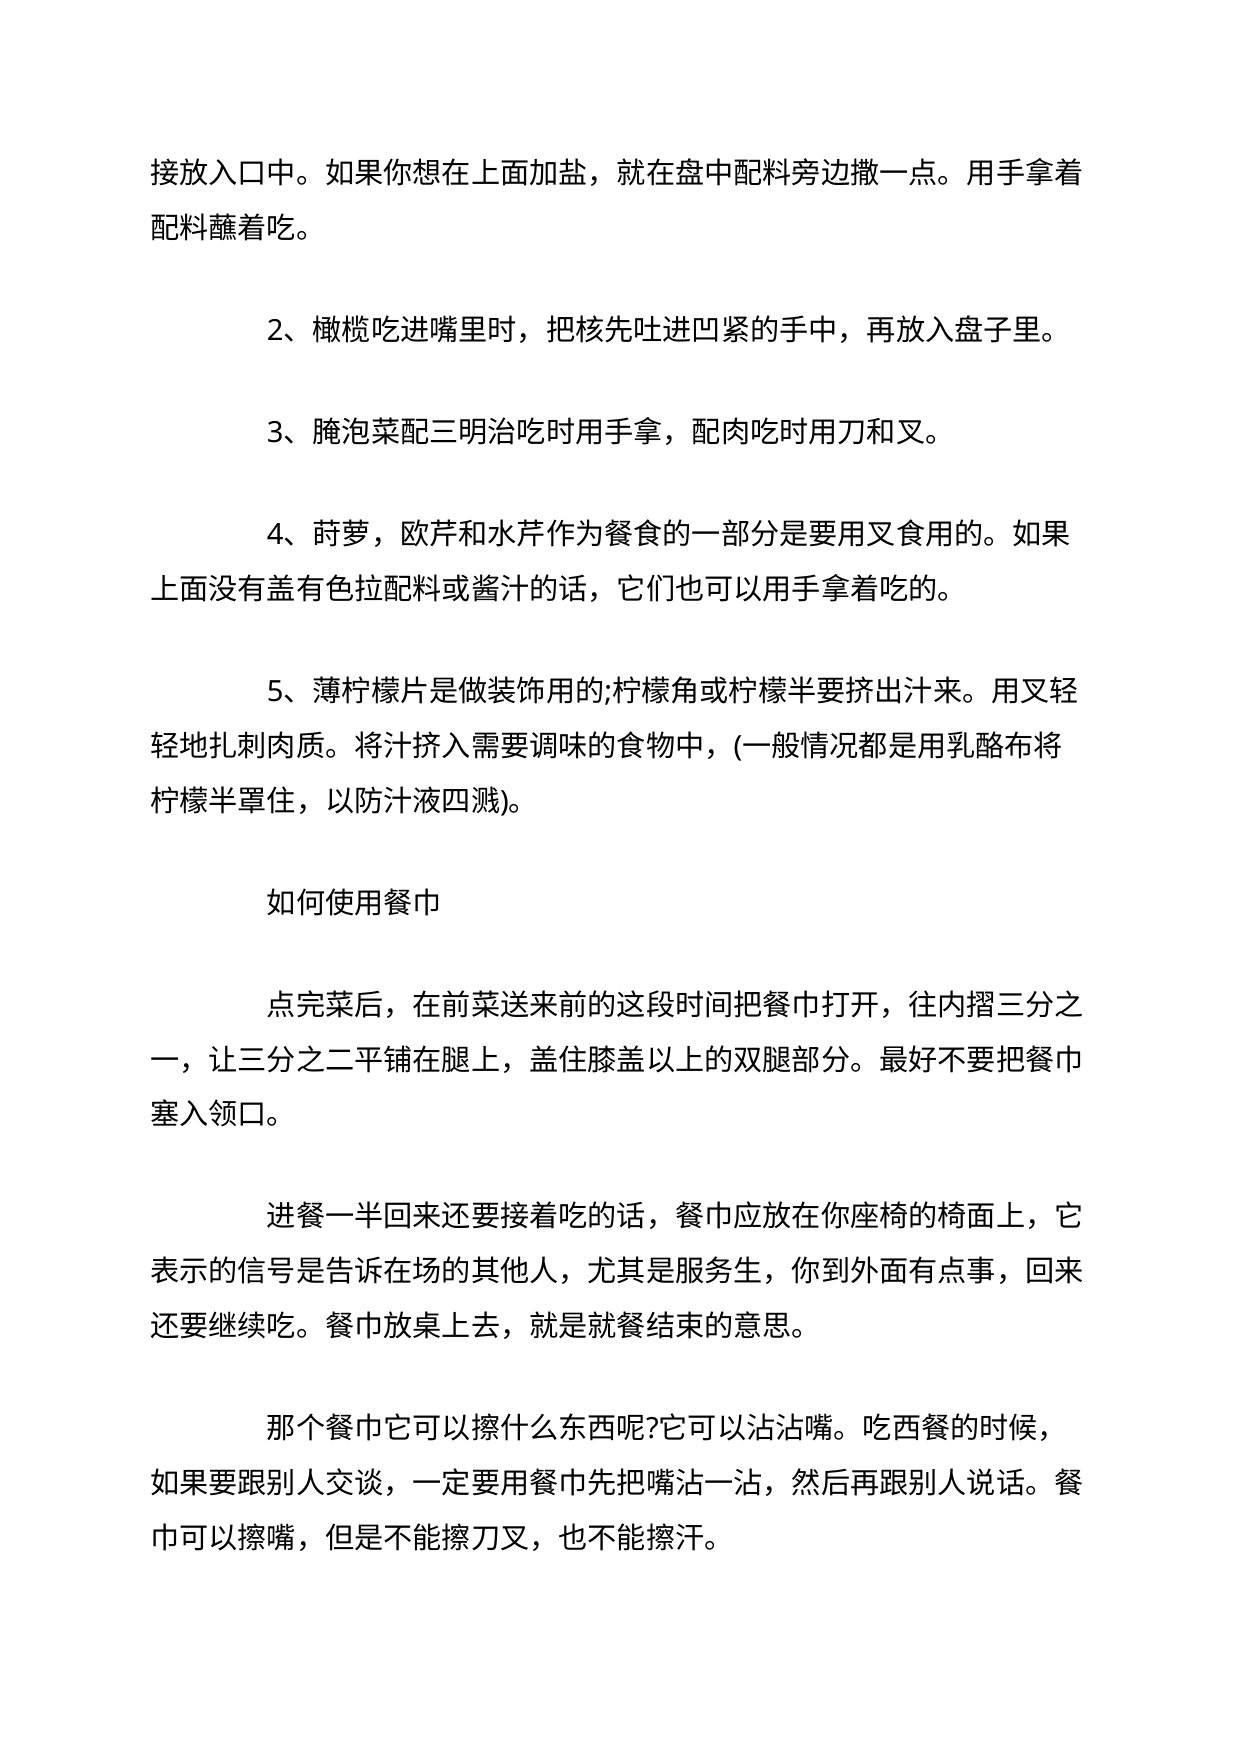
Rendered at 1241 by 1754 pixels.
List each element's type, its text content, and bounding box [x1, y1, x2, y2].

text 4、莳萝，欧芹和水芹作为餐食的一部分是要用叉食用的。如果上面没有盖有色拉配料或酱汁的话，它们也可以用手拿着吃的。 [150, 511, 1090, 608]
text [150, 150, 1090, 247]
text 进餐一半回来还要接着吃的话，餐巾应放在你座椅的椅面上，它表示的信号是告诉在场的其他人，尤其是服务生，你到外面有点事，回来还要继续吃。餐巾放桌上去，就是就餐结束的意思。 [150, 1193, 1090, 1345]
text 3、腌泡菜配三明治吃时用手拿，配肉吃时用刀和叉。 [150, 409, 1090, 451]
text 5、薄柠檬片是做装饰用的;柠檬角或柠檬半要挤出汁来。用叉轻轻地扎刺肉质。将汁挤入需要调味的食物中，(一般情况都是用乳酪布将柠檬半罩住，以防汁液四溅)。 [150, 667, 1090, 820]
text 如何使用餐巾 [150, 879, 1090, 922]
text 点完菜后，在前菜送来前的这段时间把餐巾打开，往内摺三分之一，让三分之二平铺在腿上，盖住膝盖以上的双腿部分。最好不要把餐巾塞入领口。 [150, 981, 1090, 1133]
text 那个餐巾它可以擦什么东西呢?它可以沾沾嘴。吃西餐的时候，如果要跟别人交谈，一定要用餐巾先把嘴沾一沾，然后再跟别人说话。餐巾可以擦嘴，但是不能擦刀叉，也不能擦汗。 [150, 1404, 1090, 1556]
text 2、橄榄吃进嘴里时，把核先吐进凹紧的手中，再放入盘子里。 [150, 307, 1090, 349]
